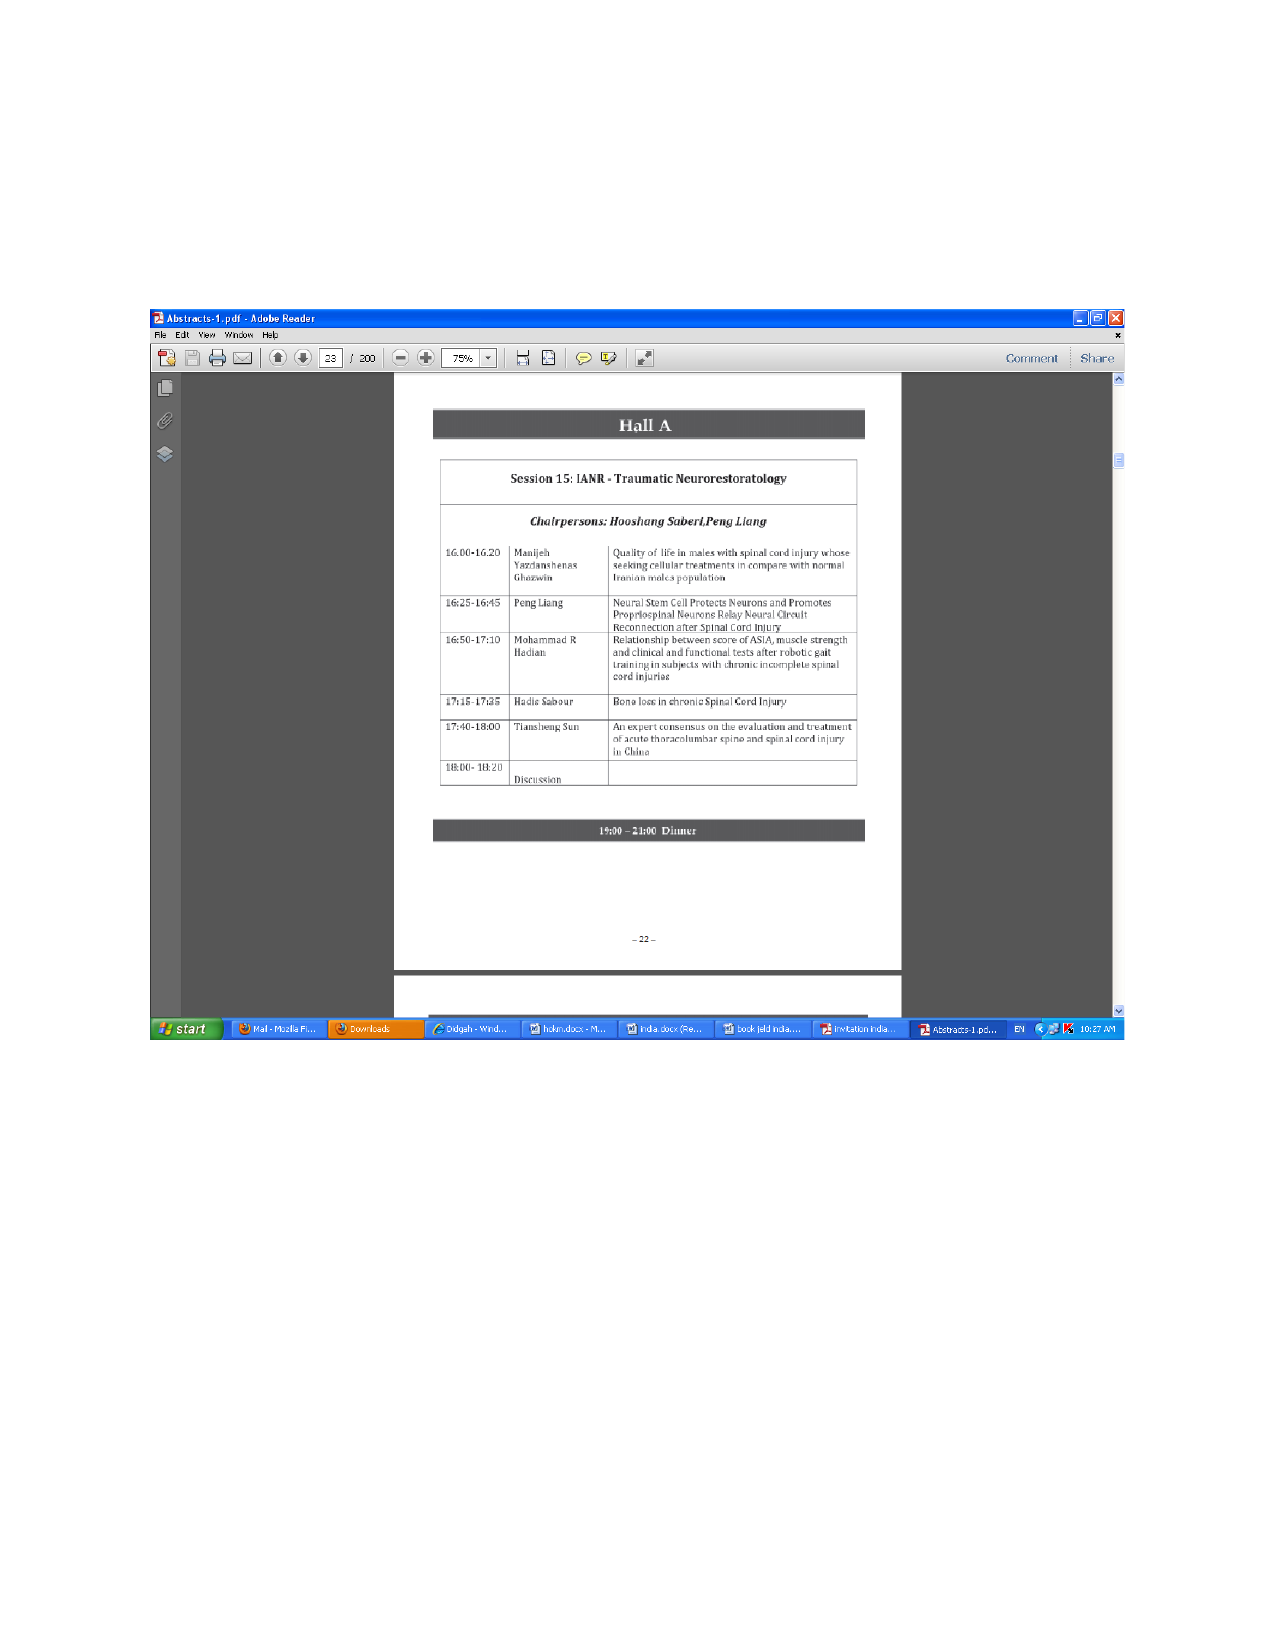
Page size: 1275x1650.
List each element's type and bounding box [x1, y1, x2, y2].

picture [150, 309, 1125, 1040]
